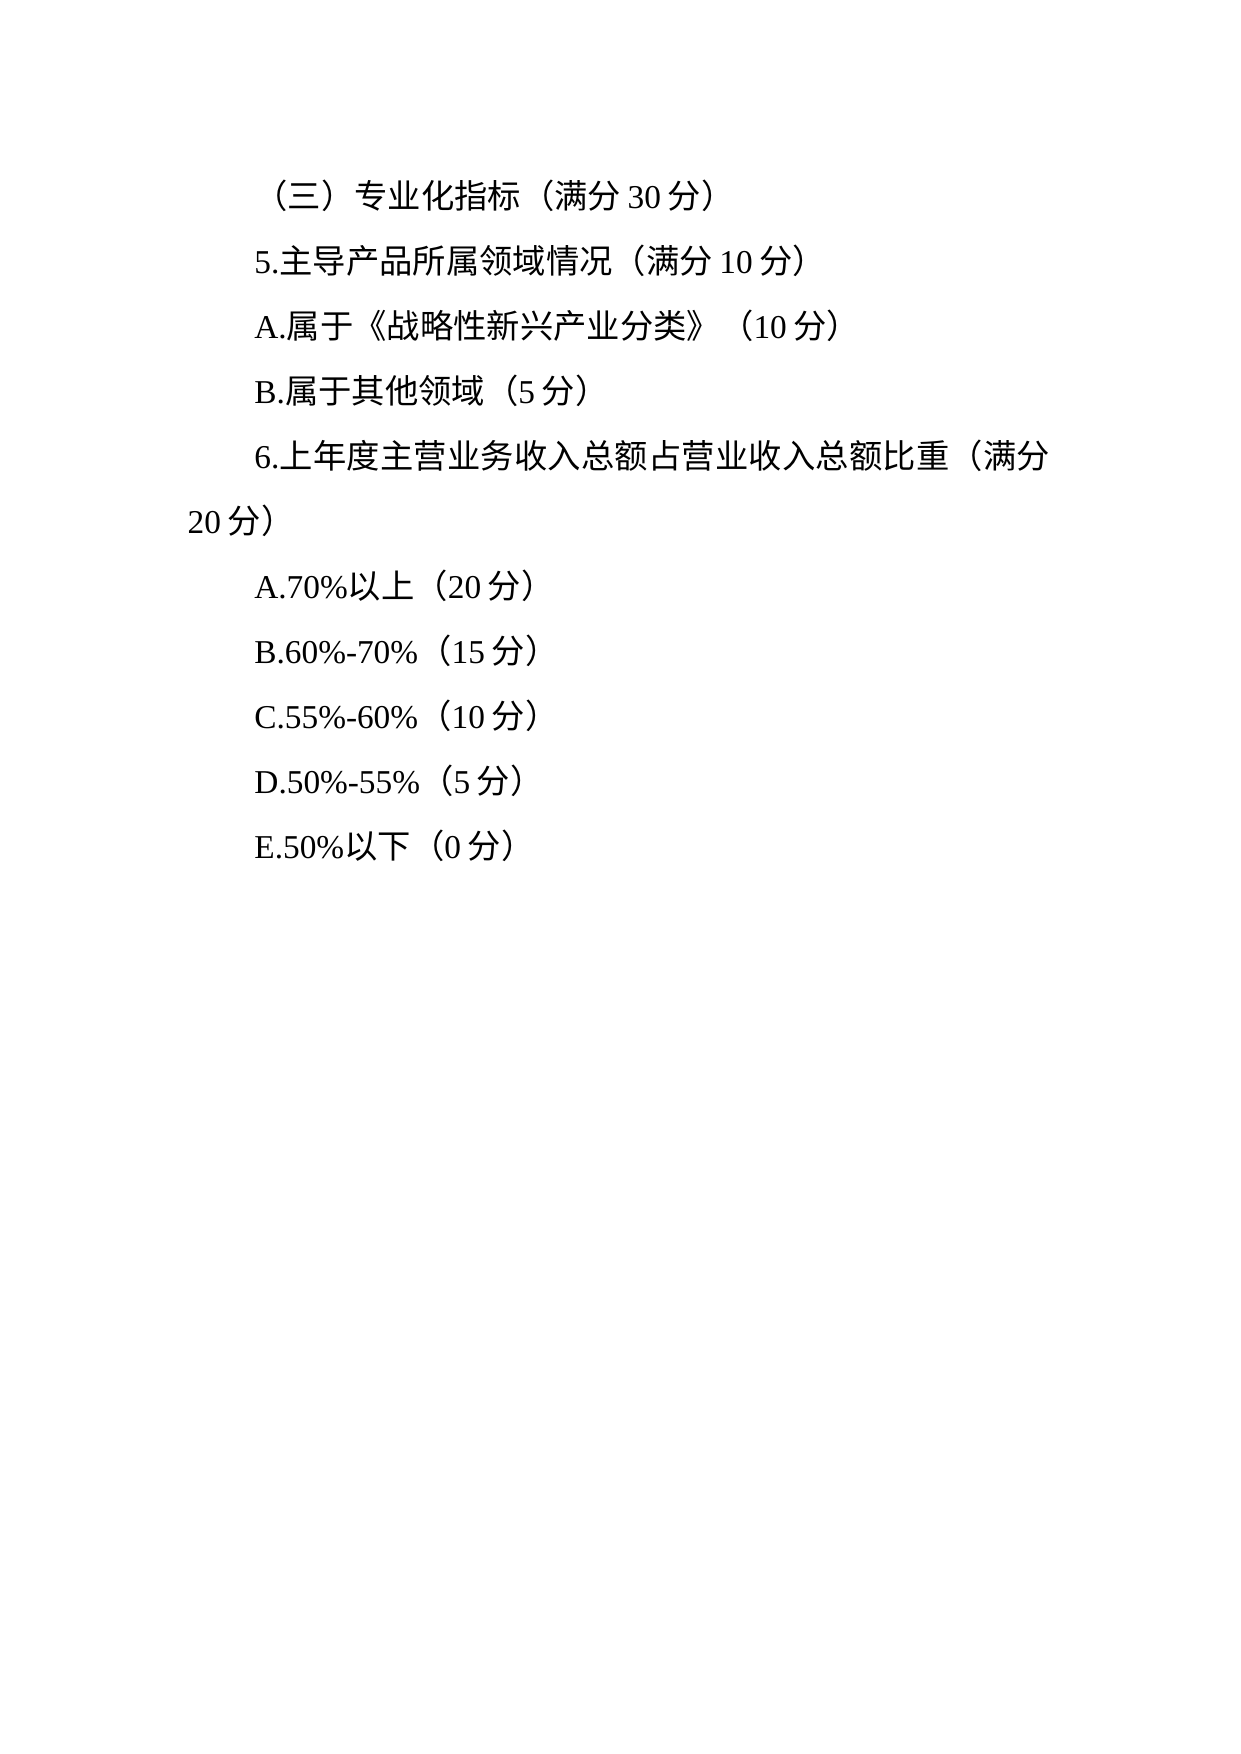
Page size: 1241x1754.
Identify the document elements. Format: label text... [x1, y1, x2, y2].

text A.70%以上（20分） [187, 552, 1053, 617]
text 5.主导产品所属领域情况（满分10分） [187, 227, 1053, 292]
text C.55%-60%（10分） [187, 682, 1053, 747]
text （三）专业化指标（满分30分） [187, 162, 1053, 227]
text 6.上年度主营业务收入总额占营业收入总额比重（满分20分） [187, 422, 1053, 552]
text E.50%以下（0分） [187, 812, 1053, 877]
text D.50%-55%（5分） [187, 747, 1053, 812]
text B.属于其他领域（5分） [187, 357, 1053, 422]
text B.60%-70%（15分） [187, 617, 1053, 682]
text A.属于《战略性新兴产业分类》（10分） [187, 292, 1053, 357]
